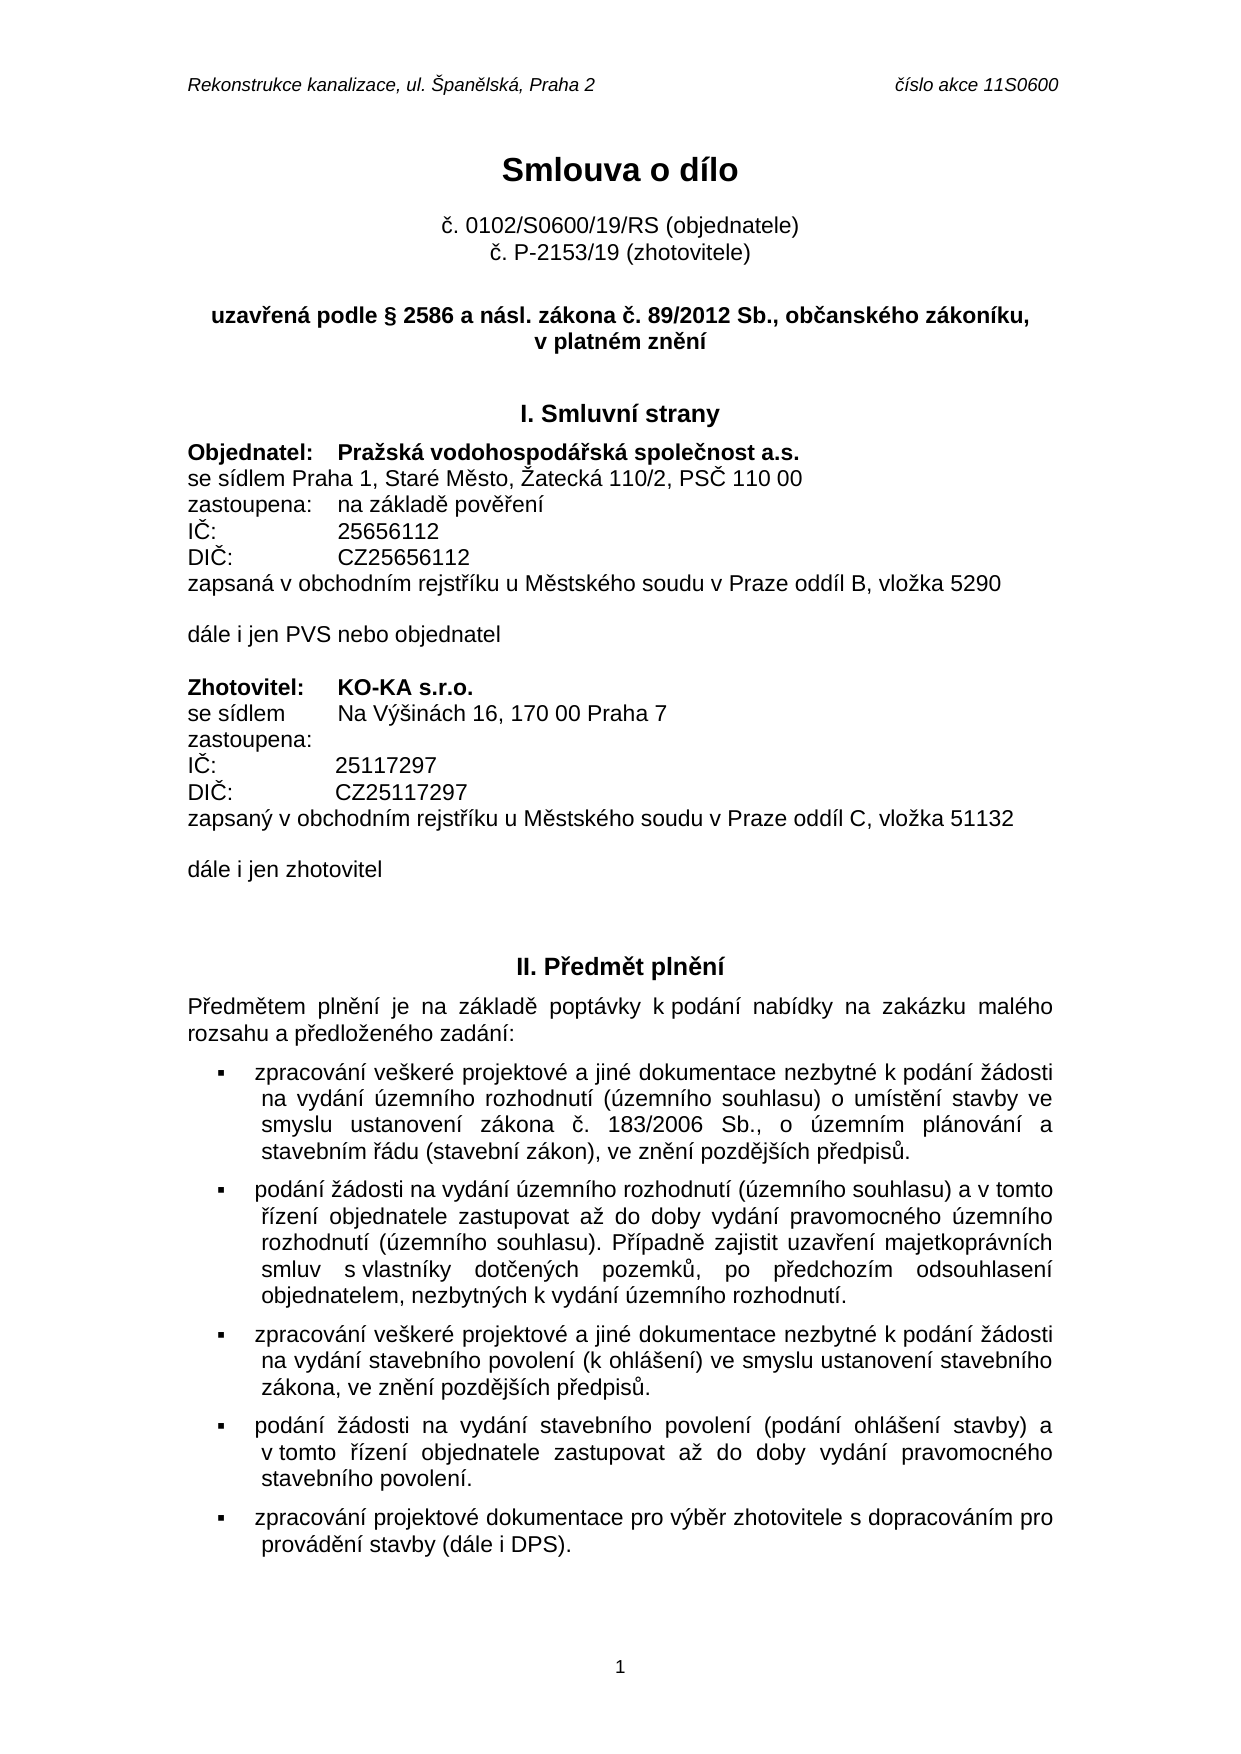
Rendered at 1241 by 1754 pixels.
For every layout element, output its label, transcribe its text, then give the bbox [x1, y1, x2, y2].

list zpracování projektové dokumentace pro výběr zhotovitele s dopracováním pro provádění stavby (dále i DPS). [217, 1504, 1053, 1557]
list podání žádosti na vydání územního rozhodnutí (územního souhlasu) a v tomto řízení objednatele zastupovat až do doby vydání pravomocného územního rozhodnutí (územního souhlasu). Případně zajistit uzavření majetkoprávních smluv s vlastníky dotčených pozemků, po předchozím odsouhlasení objednatelem, nezbytných k vydání územního rozhodnutí. [217, 1176, 1053, 1308]
list zpracování veškeré projektové a jiné dokumentace nezbytné k podání žádosti na vydání stavebního povolení (k ohlášení) ve smyslu ustanovení stavebního zákona, ve znění pozdějších předpisů. [217, 1321, 1053, 1400]
text zapsaná v obchodním rejstříku u Městského soudu v Praze oddíl B, vložka 5290 [187, 570, 1053, 597]
text se sídlem Praha 1, Staré Město, Žatecká 110/2, PSČ 110 00 [187, 465, 1053, 491]
title č. P-2153/19 (zhotovitele) [187, 239, 1053, 265]
text Zhotovitel: KO-KA s.r.o. [187, 673, 1053, 700]
list zpracování veškeré projektové a jiné dokumentace nezbytné k podání žádosti na vydání územního rozhodnutí (územního souhlasu) o umístění stavby ve smyslu ustanovení zákona č. 183/2006 Sb., o územním plánování a stavebním řádu (stavební zákon), ve znění pozdějších předpisů. [217, 1058, 1053, 1164]
text zapsaný v obchodním rejstříku u Městského soudu v Praze oddíl C, vložka 51132 [187, 805, 1053, 832]
text se sídlem Na Výšinách 16, 170 00 Praha 7 [187, 700, 1053, 726]
text dále i jen zhotovitel [187, 856, 1053, 882]
text dále i jen PVS nebo objednatel [187, 621, 1053, 647]
text DIČ: CZ25656112 [187, 544, 1053, 570]
title I. Smluvní strany [187, 399, 1053, 428]
text zastoupena: [187, 726, 1053, 752]
text DIČ: CZ25117297 [187, 779, 1053, 805]
text Předmětem plnění je na základě poptávky k podání nabídky na zakázku malého rozsahu a předloženého zadání: [187, 993, 1053, 1046]
title Smlouva o dílo [187, 150, 1053, 188]
subtitle II. Předmět plnění [187, 952, 1053, 981]
title uzavřená podle § násl. zákona č. 89/2012 Sb., občanského zákoníku, v platném znění [187, 302, 1053, 354]
text zastoupena: na základě pověření [187, 491, 1053, 518]
text IČ: 25117297 [187, 752, 1053, 779]
title č. 0102/S0600/19/RS (objednatele) [187, 212, 1053, 239]
text IČ: 25656112 [187, 518, 1053, 544]
text Objednatel: Pražská vodohospodářská společnost a.s. [187, 438, 1053, 465]
list podání žádosti na vydání stavebního povolení (podání ohlášení stavby) a v tomto řízení objednatele zastupovat až do doby vydání pravomocného stavebního povolení. [217, 1412, 1053, 1492]
